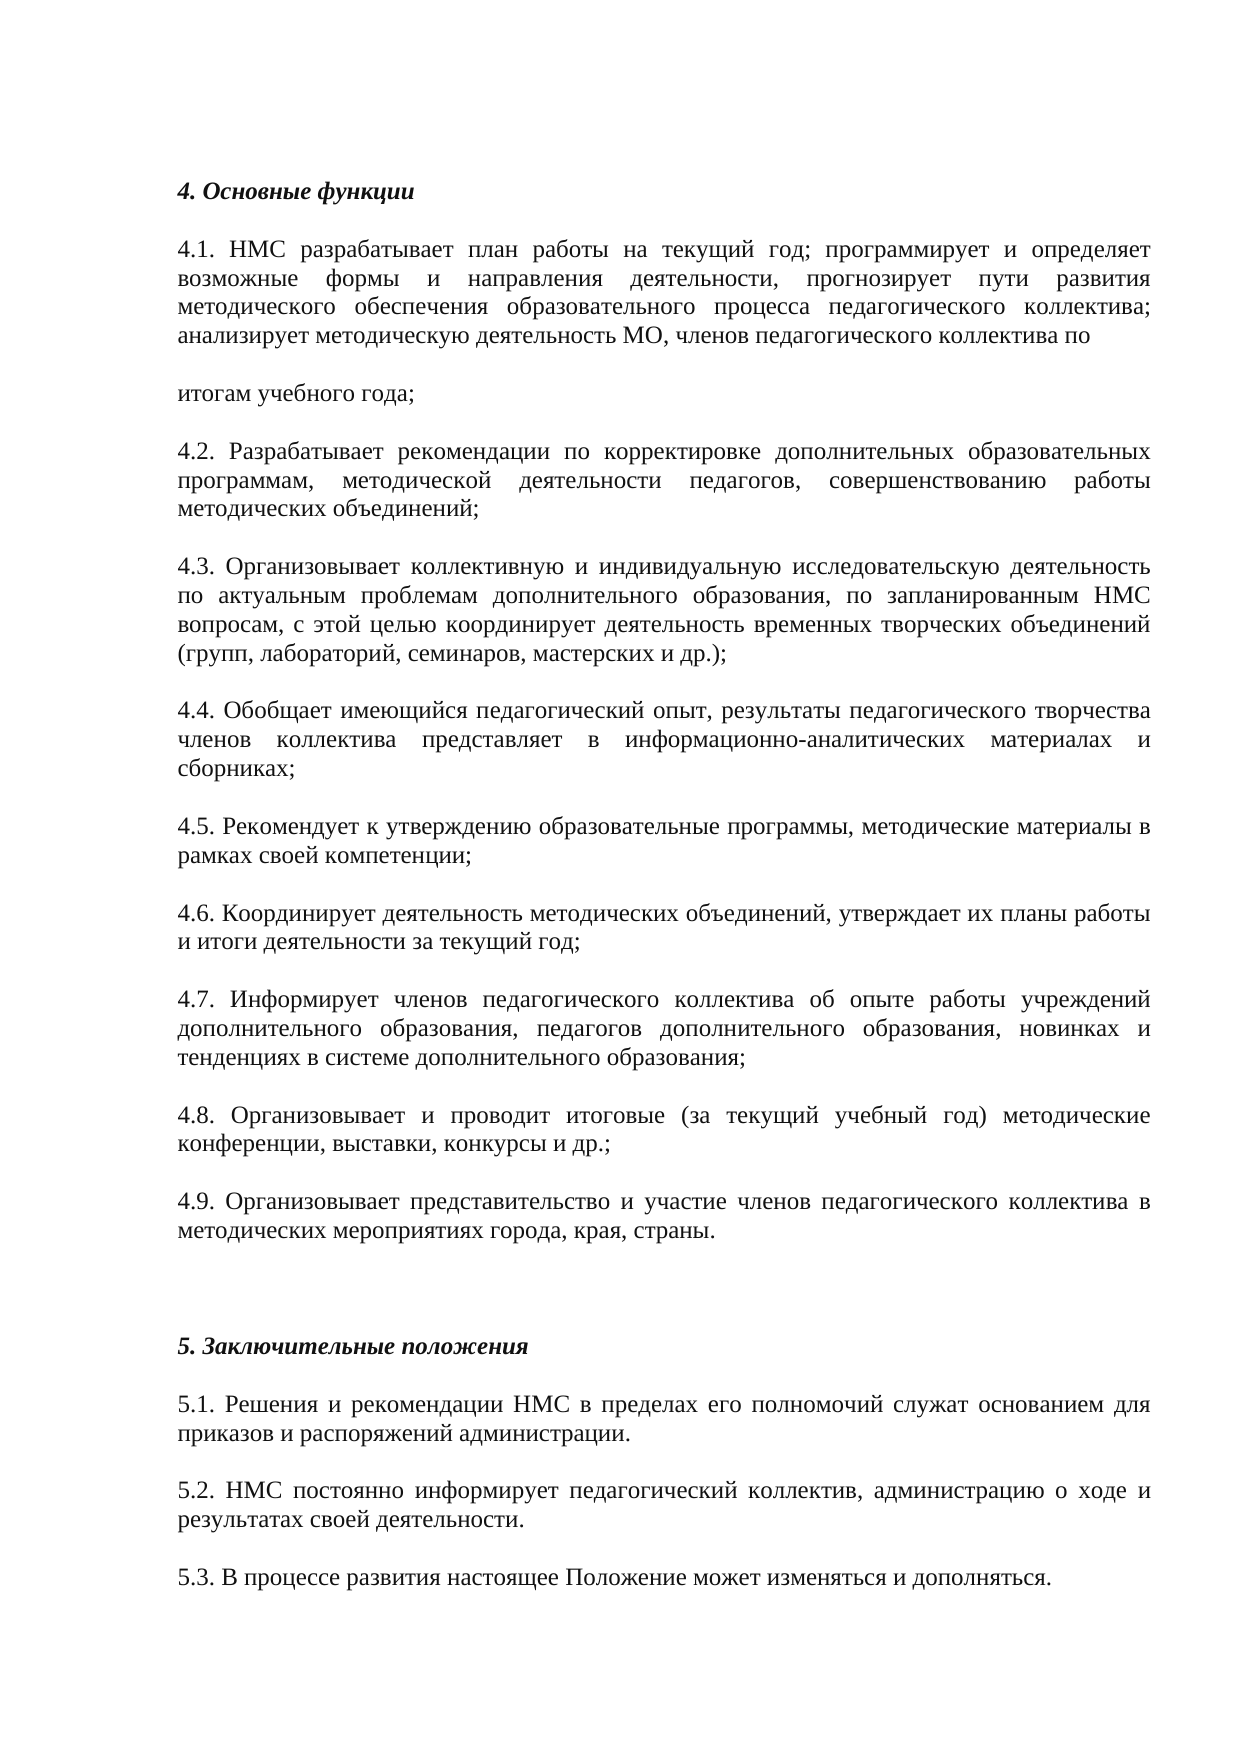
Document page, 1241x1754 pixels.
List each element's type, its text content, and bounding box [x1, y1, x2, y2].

text 4.7. Информирует членов педагогического коллектива об опыте работы учреждений дополнительного образования, педагогов дополнительного образования, новинках и тенденциях в системе дополнительного образования; [177, 984, 1152, 1071]
text 4.2. Разрабатывает рекомендации по корректировке дополнительных образовательных программам, методической деятельности педагогов, совершенствованию работы методических объединений; [177, 436, 1152, 522]
text 4.4. Обобщает имеющийся педагогический опыт, результаты педагогического творчества членов коллектива представляет в информационно-аналитических материалах и сборниках; [177, 696, 1152, 782]
text 5.3. В процессе развития настоящее Положение может изменяться и дополняться. [177, 1562, 1152, 1591]
text 5. Заключительные положения [177, 1331, 1152, 1360]
text итогам учебного года; [177, 378, 1152, 407]
text 4.5. Рекомендует к утверждению образовательные программы, методические материалы в рамках своей компетенции; [177, 811, 1152, 868]
text 4.1. НМС разрабатывает план работы на текущий год; программирует и определяет возможные формы и направления деятельности, прогнозирует пути развития методического обеспечения образовательного процесса педагогического коллектива; анализирует методическую деятельность МО, членов педагогического коллектива по [177, 234, 1152, 349]
text 5.1. Решения и рекомендации НМС в пределах его полномочий служат основанием для приказов и распоряжений администрации. [177, 1389, 1152, 1446]
text 4.6. Координирует деятельность методических объединений, утверждает их планы работы и итоги деятельности за текущий год; [177, 898, 1152, 955]
text 5.2. НМС постоянно информирует педагогический коллектив, администрацию о ходе и результатах своей деятельности. [177, 1476, 1152, 1533]
text 4.9. Организовывает представительство и участие членов педагогического коллектива в методических мероприятиях города, края, страны. [177, 1186, 1152, 1244]
text 4.8. Организовывает и проводит итоговые (за текущий учебный год) методические конференции, выставки, конкурсы и др.; [177, 1100, 1152, 1157]
text 4.3. Организовывает коллективную и индивидуальную исследовательскую деятельность по актуальным проблемам дополнительного образования, по запланированным НМС вопросам, с этой целью координирует деятельность временных творческих объединений (групп, лабораторий, семинаров, мастерских и др.); [177, 551, 1152, 666]
text 4. Основные функции [177, 176, 1152, 205]
